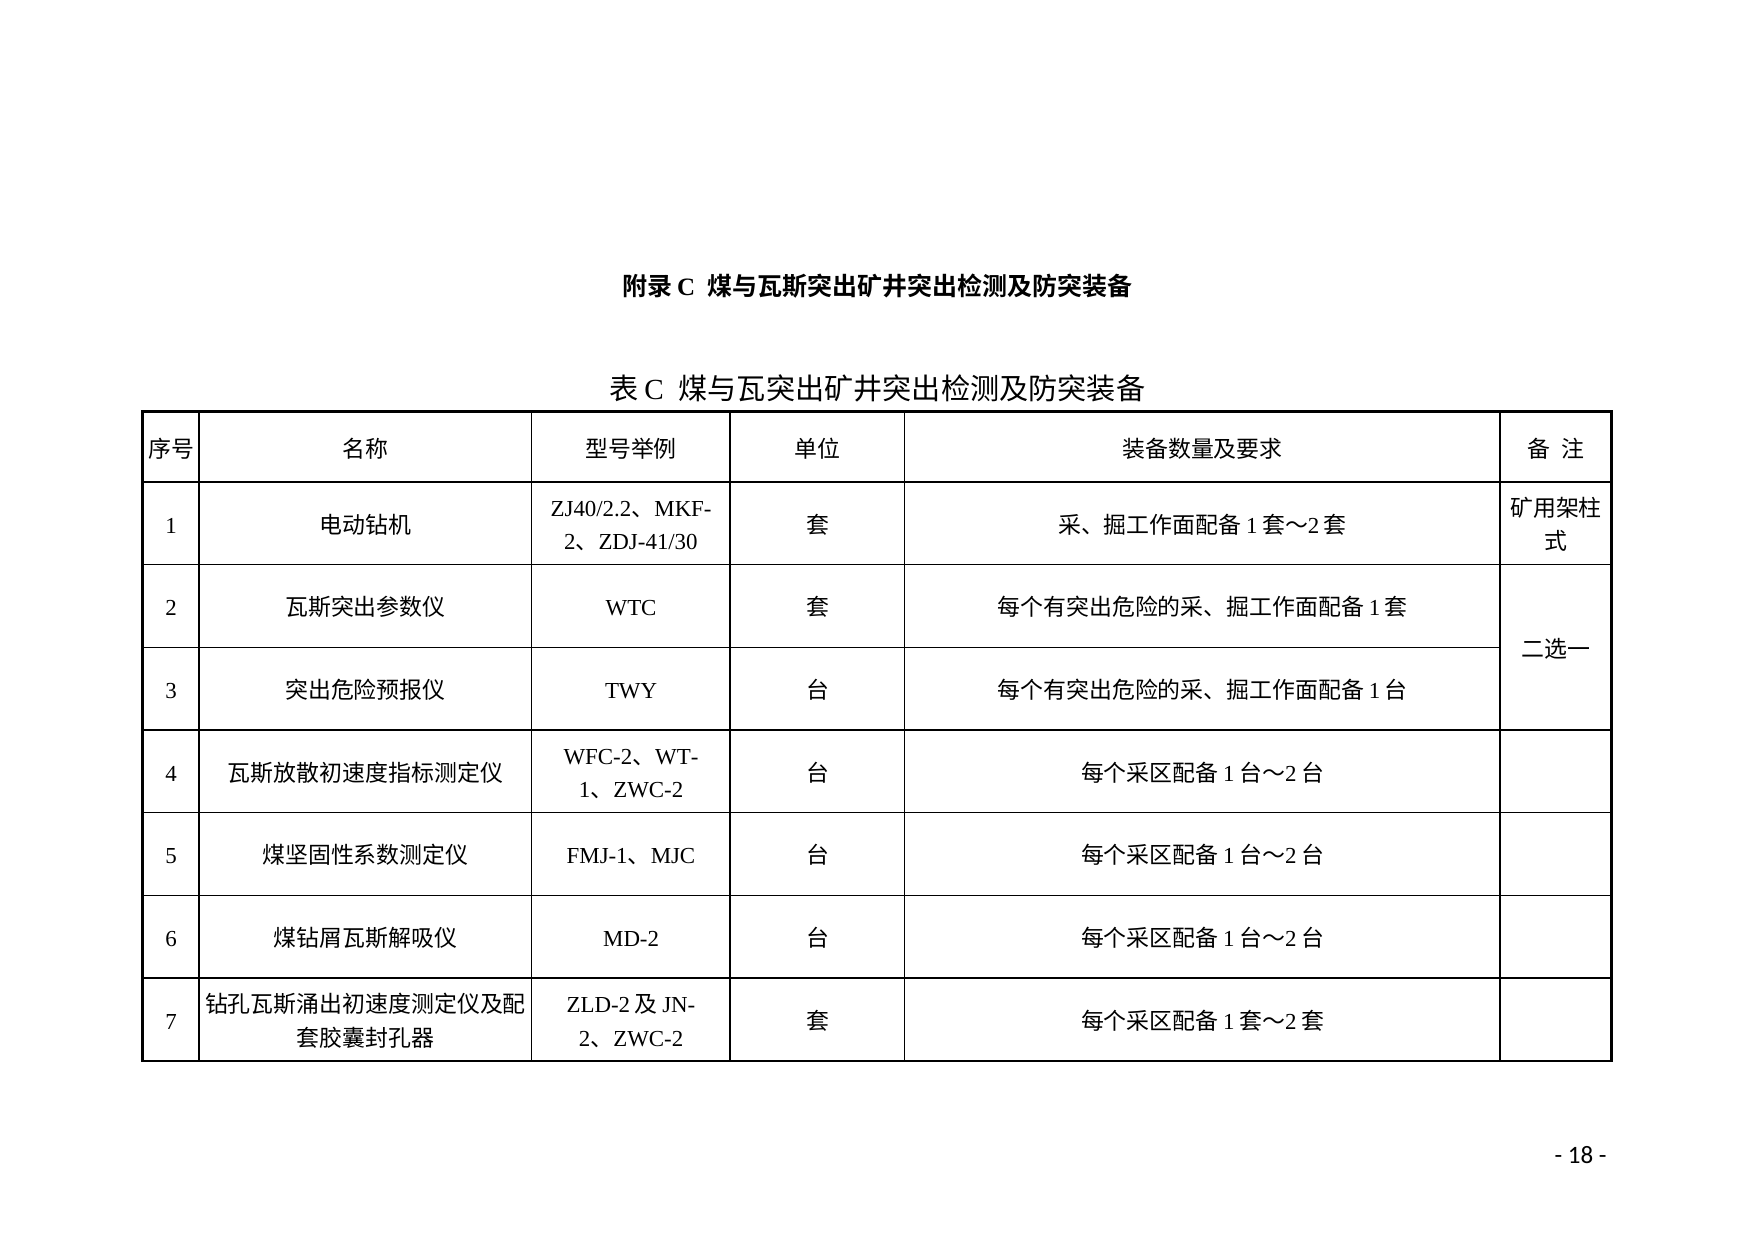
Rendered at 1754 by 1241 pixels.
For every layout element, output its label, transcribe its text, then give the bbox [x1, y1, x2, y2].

table_cell WFC-2、WT-1、ZWC-2 [532, 731, 729, 812]
table_cell 煤坚固性系数测定仪 [200, 813, 531, 894]
text 附录C 煤与瓦斯突出矿井突出检测及防突装备 [148, 252, 1606, 306]
table_cell 矿用架柱式 [1501, 483, 1610, 564]
table_cell [1501, 896, 1610, 977]
table_cell 每个采区配备1台～2台 [905, 896, 1499, 977]
table_header 装备数量及要求 [905, 413, 1499, 481]
table_cell 5 [144, 813, 198, 894]
table_cell 7 [144, 979, 198, 1060]
table_cell 瓦斯突出参数仪 [200, 565, 531, 646]
table_cell 台 [731, 731, 904, 812]
table_cell WTC [532, 565, 729, 646]
text 表C 煤与瓦突出矿井突出检测及防突装备 [148, 356, 1606, 410]
table_cell 钻孔瓦斯涌出初速度测定仪及配套胶囊封孔器 [200, 979, 531, 1060]
table_header 备 注 [1501, 413, 1610, 481]
table_cell [1501, 813, 1610, 894]
table_cell 电动钻机 [200, 483, 531, 564]
table_cell 6 [144, 896, 198, 977]
table_cell [1501, 731, 1610, 812]
table_cell 每个采区配备1台～2台 [905, 813, 1499, 894]
table_cell 采、掘工作面配备1套～2套 [905, 483, 1499, 564]
table_cell 2 [144, 565, 198, 646]
table_cell 套 [731, 565, 904, 646]
table_cell ZLD-2及JN-2、ZWC-2 [532, 979, 729, 1060]
table_cell TWY [532, 648, 729, 729]
table_cell MD-2 [532, 896, 729, 977]
table_cell 台 [731, 896, 904, 977]
table_cell 每个采区配备1台～2台 [905, 731, 1499, 812]
table_cell 台 [731, 813, 904, 894]
table_cell 煤钻屑瓦斯解吸仪 [200, 896, 531, 977]
table_cell 套 [731, 483, 904, 564]
table_cell 台 [731, 648, 904, 729]
table_header 型号举例 [532, 413, 729, 481]
table_cell FMJ-1、MJC [532, 813, 729, 894]
table_cell 突出危险预报仪 [200, 648, 531, 729]
table_header 序号 [144, 413, 198, 481]
table_cell 瓦斯放散初速度指标测定仪 [200, 731, 531, 812]
table_cell 3 [144, 648, 198, 729]
table_header 名称 [200, 413, 531, 481]
table_cell 4 [144, 731, 198, 812]
table_cell 套 [731, 979, 904, 1060]
table_cell 每个有突出危险的采、掘工作面配备1套 [905, 565, 1499, 646]
table_cell ZJ40/2.2、MKF-2、ZDJ-41/30 [532, 483, 729, 564]
table_cell 每个有突出危险的采、掘工作面配备1台 [905, 648, 1499, 729]
table_header 单位 [731, 413, 904, 481]
table_cell [1501, 979, 1610, 1060]
table_cell 二选一 [1501, 565, 1610, 729]
table_cell 1 [144, 483, 198, 564]
table_cell 每个采区配备1套～2套 [905, 979, 1499, 1060]
